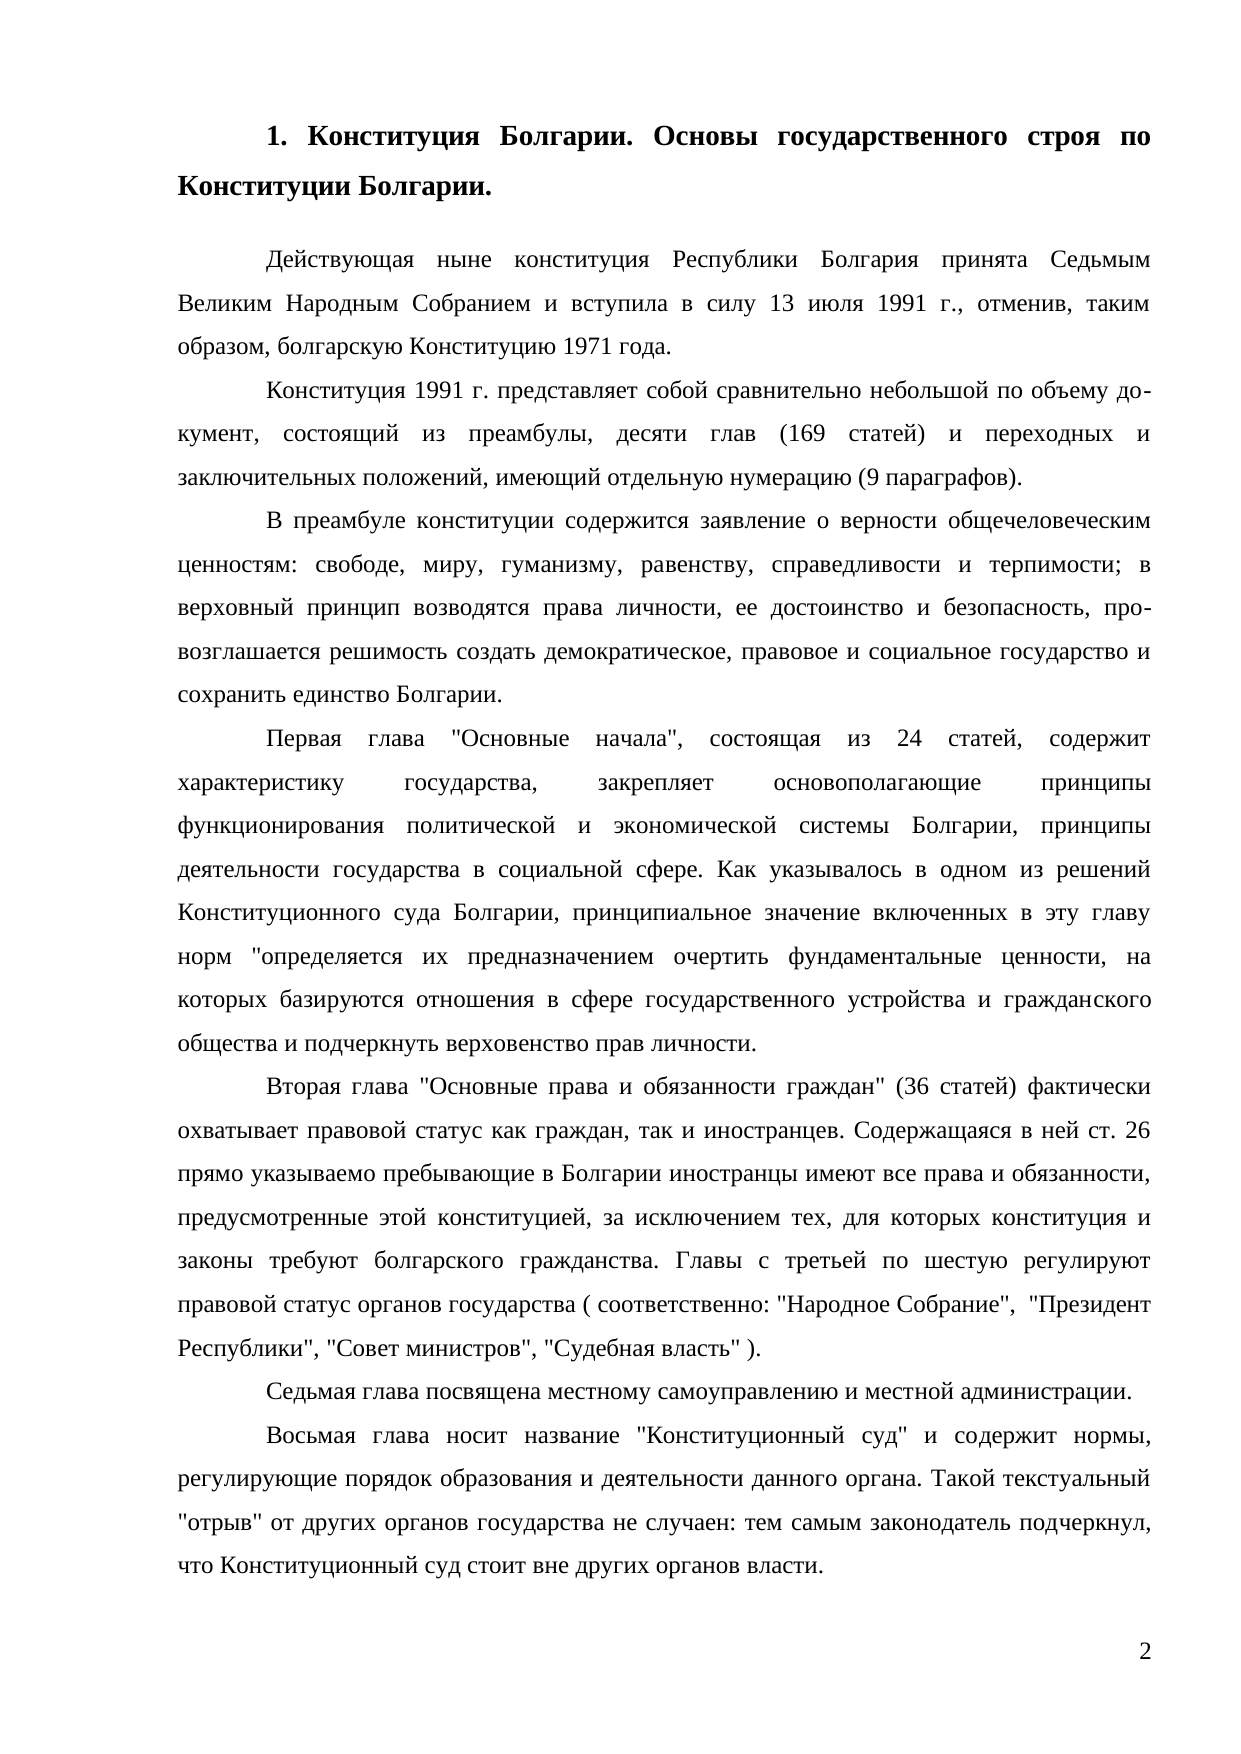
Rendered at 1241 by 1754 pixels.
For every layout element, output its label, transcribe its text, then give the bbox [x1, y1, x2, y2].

subtitle 1. Конституция Болгарии. Основы государственного строя по Конституции Болгарии. [177, 118, 1152, 202]
text Действующая ныне конституция Республики Болгария принята Седьмым Великим Народным Собранием и вступила в силу 13 июля 1991 г., отменив, таким образом, болгарскую Конституцию 1971 года. [177, 244, 1152, 360]
text Восьмая глава носит название "Конституционный суд" и содержит нормы, регулирующие порядок образования и деятельности данного органа. Такой текстуальный "отрыв" от других органов государства не случаен: тем самым законодатель подчеркнул, что Конституционный суд стоит вне других органов власти. [177, 1419, 1152, 1579]
text Вторая глава "Основные права и обязанности граждан" (36 статей) фактически охватывает правовой статус как граждан, так и иностранцев. Содержащаяся в ней ст. 26 прямо указываемо пребывающие в Болгарии иностранцы имеют все права и обязанности, предусмотренные этой конституцией, за исключением тех, для которых конституция и законы требуют болгарского гражданства. Главы с третьей по шестую регулируют правовой статус органов государства ( соответственно: "Народное Собрание", ''Президент Республики", "Совет министров", "Судебная власть" ). [177, 1071, 1152, 1362]
text Седьмая глава посвящена местному самоуправлению и местной администрации. [177, 1376, 1152, 1405]
text В преамбуле конституции содержится заявление о верности общечеловеческим ценностям: свободе, миру, гуманизму, равенству, справедливости и терпимости; в верховный принцип возводятся права личности, ее достоинство и безопасность, провозглашается решимость создать демократическое, правовое и социальное государство и сохранить единство Болгарии. [177, 505, 1152, 708]
text Конституция 1991 г. представляет собой сравнительно небольшой по объему документ, состоящий из преамбулы, десяти глав (169 статей) и переходных и заключительных положений, имеющий отдельную нумерацию (9 параграфов). [177, 374, 1152, 491]
text Первая глава "Основные начала", состоящая из 24 статей, содержит характеристику государства, закрепляет основополагающие принципы функционирования политической и экономической системы Болгарии, принципы деятельности государства в социальной сфере. Как указывалось в одном из решений Конституционного суда Болгарии, принципиальное значение включенных в эту главу норм "определяется их предназначением очертить фундаментальные ценности, на которых базируются отношения в сфере государственного устройства и гражданского общества и подчеркнуть верховенство прав личности. [177, 723, 1152, 1057]
